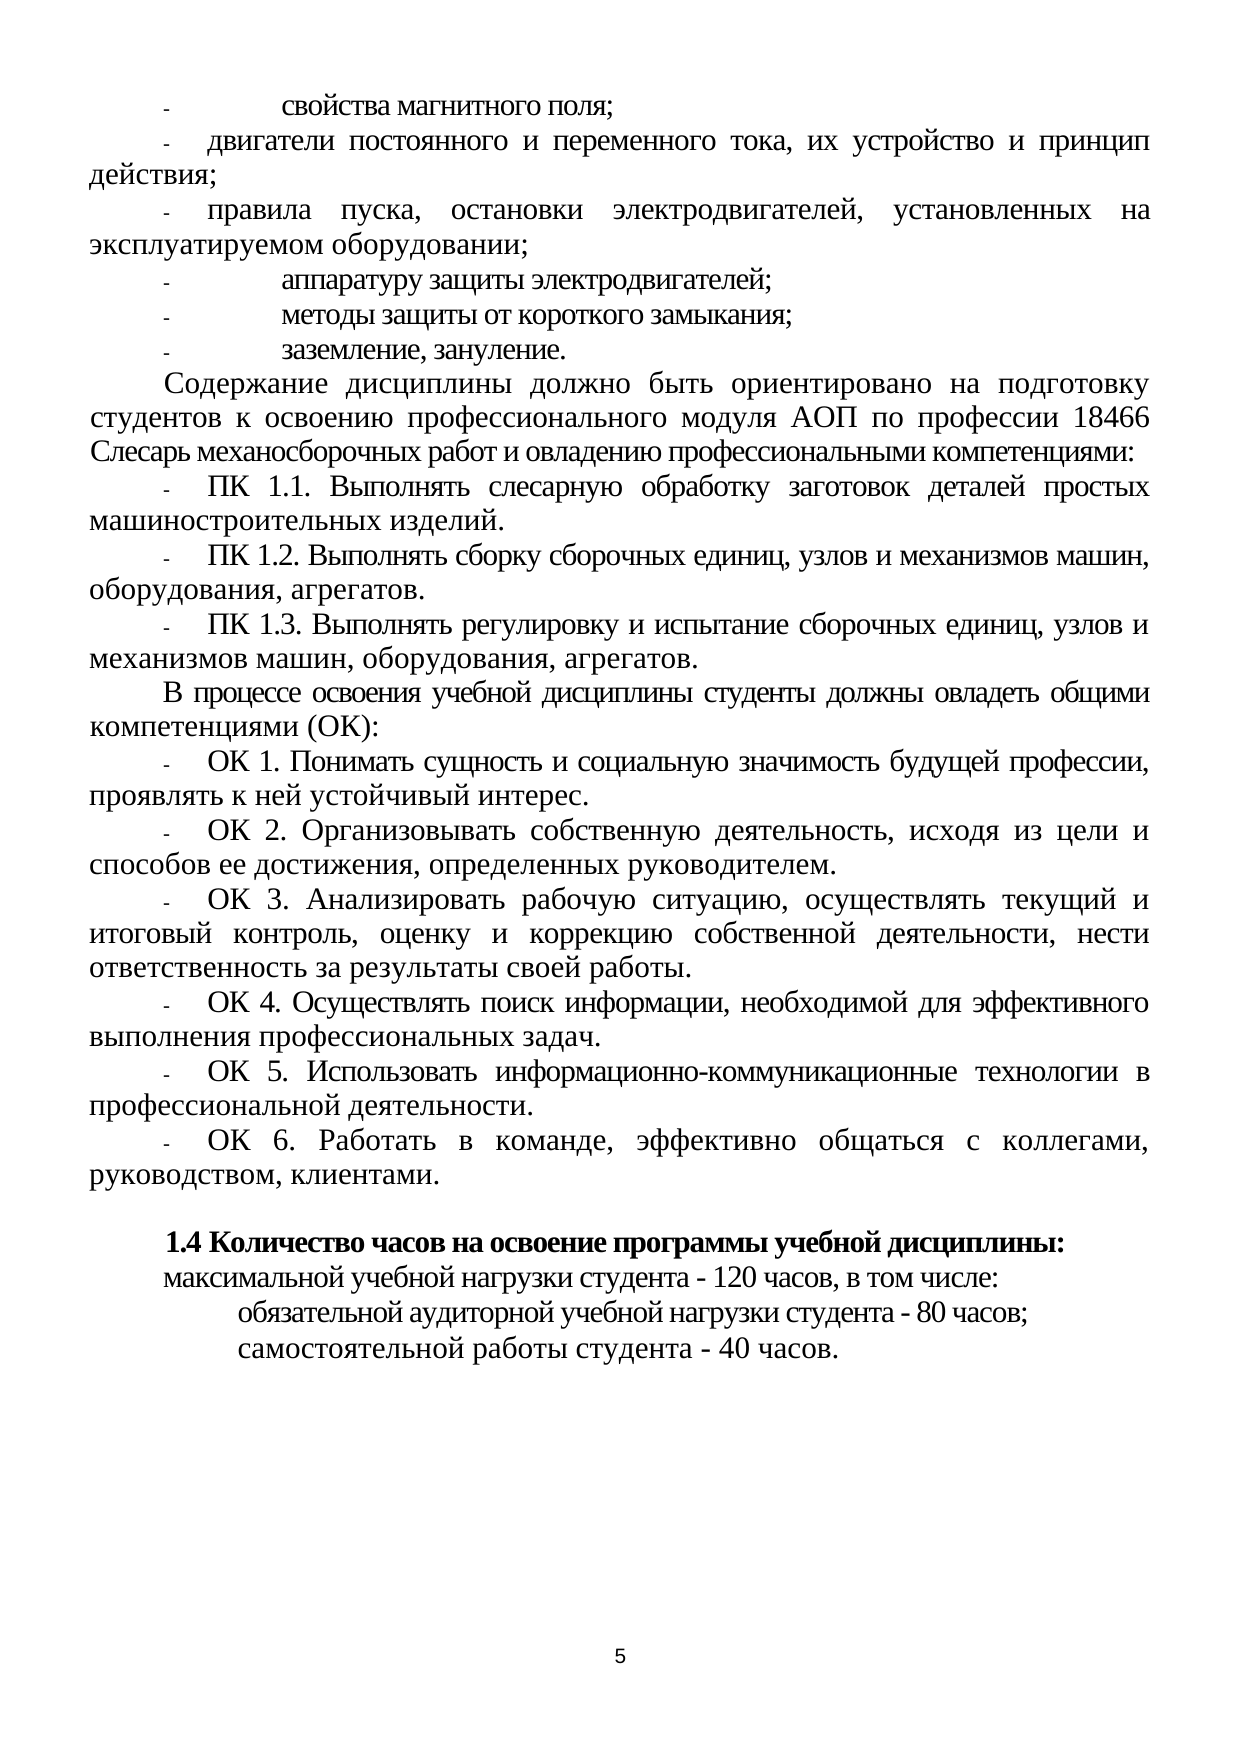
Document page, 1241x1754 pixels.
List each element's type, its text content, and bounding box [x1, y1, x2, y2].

list методы защиты от короткого замыкания; [163, 297, 1151, 331]
list аппаратуру защиты электродвигателей; [163, 262, 1151, 296]
list ОК 6. Работать в команде, эффективно общаться с коллегами, руководством, клиентами. [89, 1123, 1150, 1191]
list ОК 2. Организовывать собственную деятельность, исходя из цели и способов ее достижения, определенных руководителем. [89, 813, 1150, 881]
list ПК 1.2. Выполнять сборку сборочных единиц, узлов и механизмов машин, оборудования, агрегатов. [89, 538, 1150, 606]
list заземление, зануление. [163, 333, 1151, 367]
list правила пуска, остановки электродвигателей, установленных на эксплуатируемом оборудовании; [89, 192, 1151, 261]
list ОК 1. Понимать сущность и социальную значимость будущей профессии, проявлять к ней устойчивый интерес. [89, 744, 1150, 812]
list свойства магнитного поля; [163, 86, 1151, 122]
list ОК 4. Осуществлять поиск информации, необходимой для эффективного выполнения профессиональных задач. [89, 985, 1150, 1053]
text обязательной аудиторной учебной нагрузки студента - 80 часов; самостоятельной работы студента - 40 часов. [237, 1294, 1095, 1365]
text Содержание дисциплины должно быть ориентировано на подготовку студентов к освоению профессионального модуля АОП по профессии 18466 Слесарь механосборочных работ и овладению профессиональными компетенциями: [90, 367, 1151, 468]
text 1.4 Количество часов на освоение программы учебной дисциплины: [165, 1223, 1151, 1259]
text В процессе освоения учебной дисциплины студенты должны овладеть общими компетенциями (ОК): [89, 675, 1151, 743]
list двигатели постоянного и переменного тока, их устройство и принцип действия; [89, 123, 1151, 192]
list ПК 1.1. Выполнять слесарную обработку заготовок деталей простых машиностроительных изделий. [89, 469, 1151, 537]
list ОК 5. Использовать информационно-коммуникационные технологии в профессиональной деятельности. [89, 1054, 1151, 1122]
text максимальной учебной нагрузки студента - 120 часов, в том числе: [163, 1259, 1151, 1294]
list ПК 1.3. Выполнять регулировку и испытание сборочных единиц, узлов и механизмов машин, оборудования, агрегатов. [89, 607, 1150, 675]
list ОК 3. Анализировать рабочую ситуацию, осуществлять текущий и итоговый контроль, оценку и коррекцию собственной деятельности, нести ответственность за результаты своей работы. [89, 882, 1150, 984]
text 5 [89, 1644, 1151, 1668]
